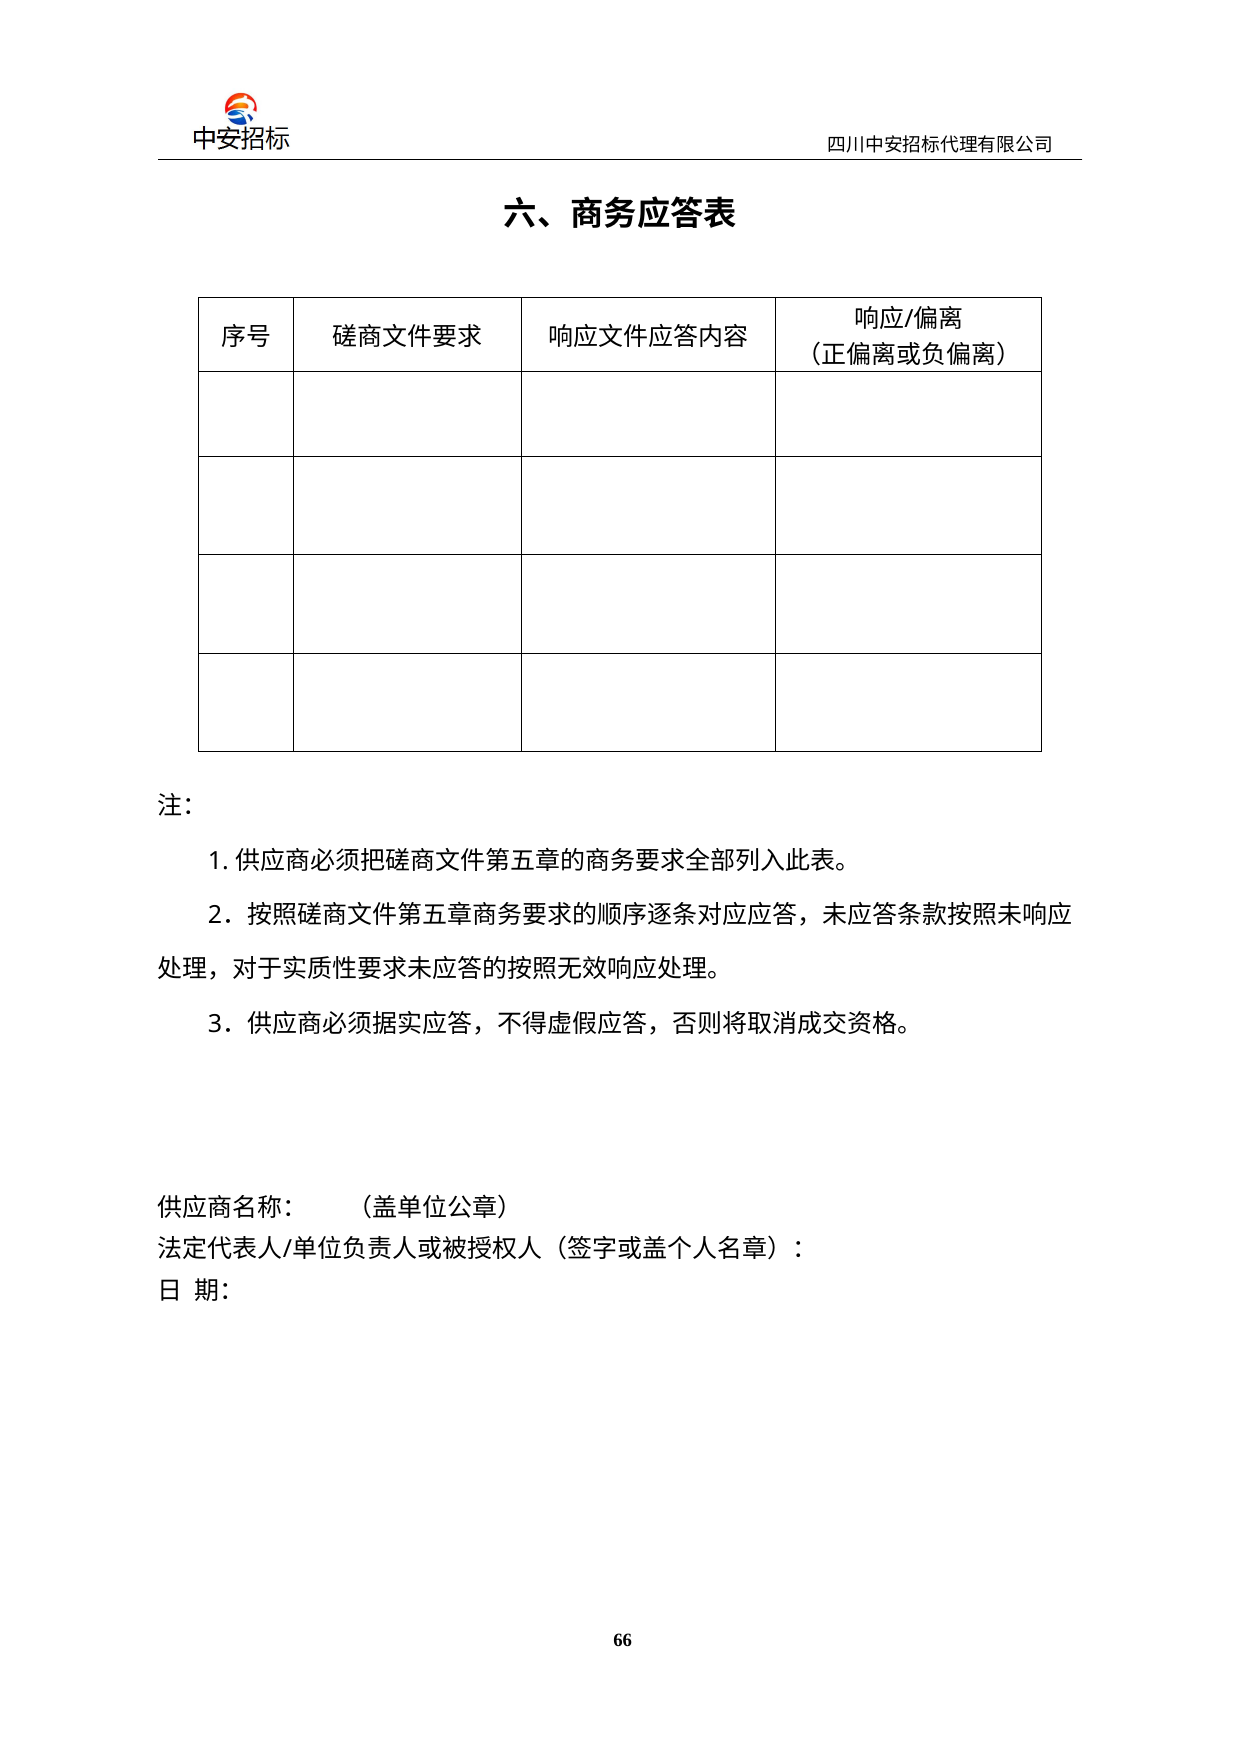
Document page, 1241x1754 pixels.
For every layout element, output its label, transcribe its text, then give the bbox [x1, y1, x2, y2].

table_cell [522, 372, 775, 456]
table_cell [294, 555, 521, 652]
text 2．按照磋商文件第五章商务要求的顺序逐条对应应答，未应答条款按照未响应处理，对于实质性要求未应答的按照无效响应处理。 [158, 894, 1082, 985]
text 法定代表人/单位负责人或被授权人（签字或盖个人名章）： [158, 1224, 1082, 1266]
table_cell [199, 372, 293, 456]
table_cell [776, 555, 1041, 652]
table_header 磋商文件要求 [294, 298, 521, 371]
table_cell [199, 555, 293, 652]
table_cell [294, 457, 521, 554]
table_header 响应文件应答内容 [522, 298, 775, 371]
text 1. 供应商必须把磋商文件第五章的商务要求全部列入此表。 [158, 840, 1082, 876]
table_cell [776, 457, 1041, 554]
text 注： [158, 786, 1082, 822]
subtitle 六、商务应答表 [158, 187, 1082, 235]
table_cell [776, 654, 1041, 751]
table_cell [294, 372, 521, 456]
table_header 序号 [199, 298, 293, 371]
table_header 响应/偏离 （正偏离或负偏离） [776, 298, 1041, 371]
text 日 期： [158, 1266, 1082, 1308]
table_cell [522, 457, 775, 554]
text 3．供应商必须据实应答，不得虚假应答，否则将取消成交资格。 [158, 1003, 1082, 1039]
table_cell [199, 654, 293, 751]
table_cell [199, 457, 293, 554]
picture [187, 88, 291, 152]
table_cell [294, 654, 521, 751]
table_cell [776, 372, 1041, 456]
table_cell [522, 555, 775, 652]
text 供应商名称： （盖单位公章） [158, 1183, 1082, 1224]
table_cell [522, 654, 775, 751]
